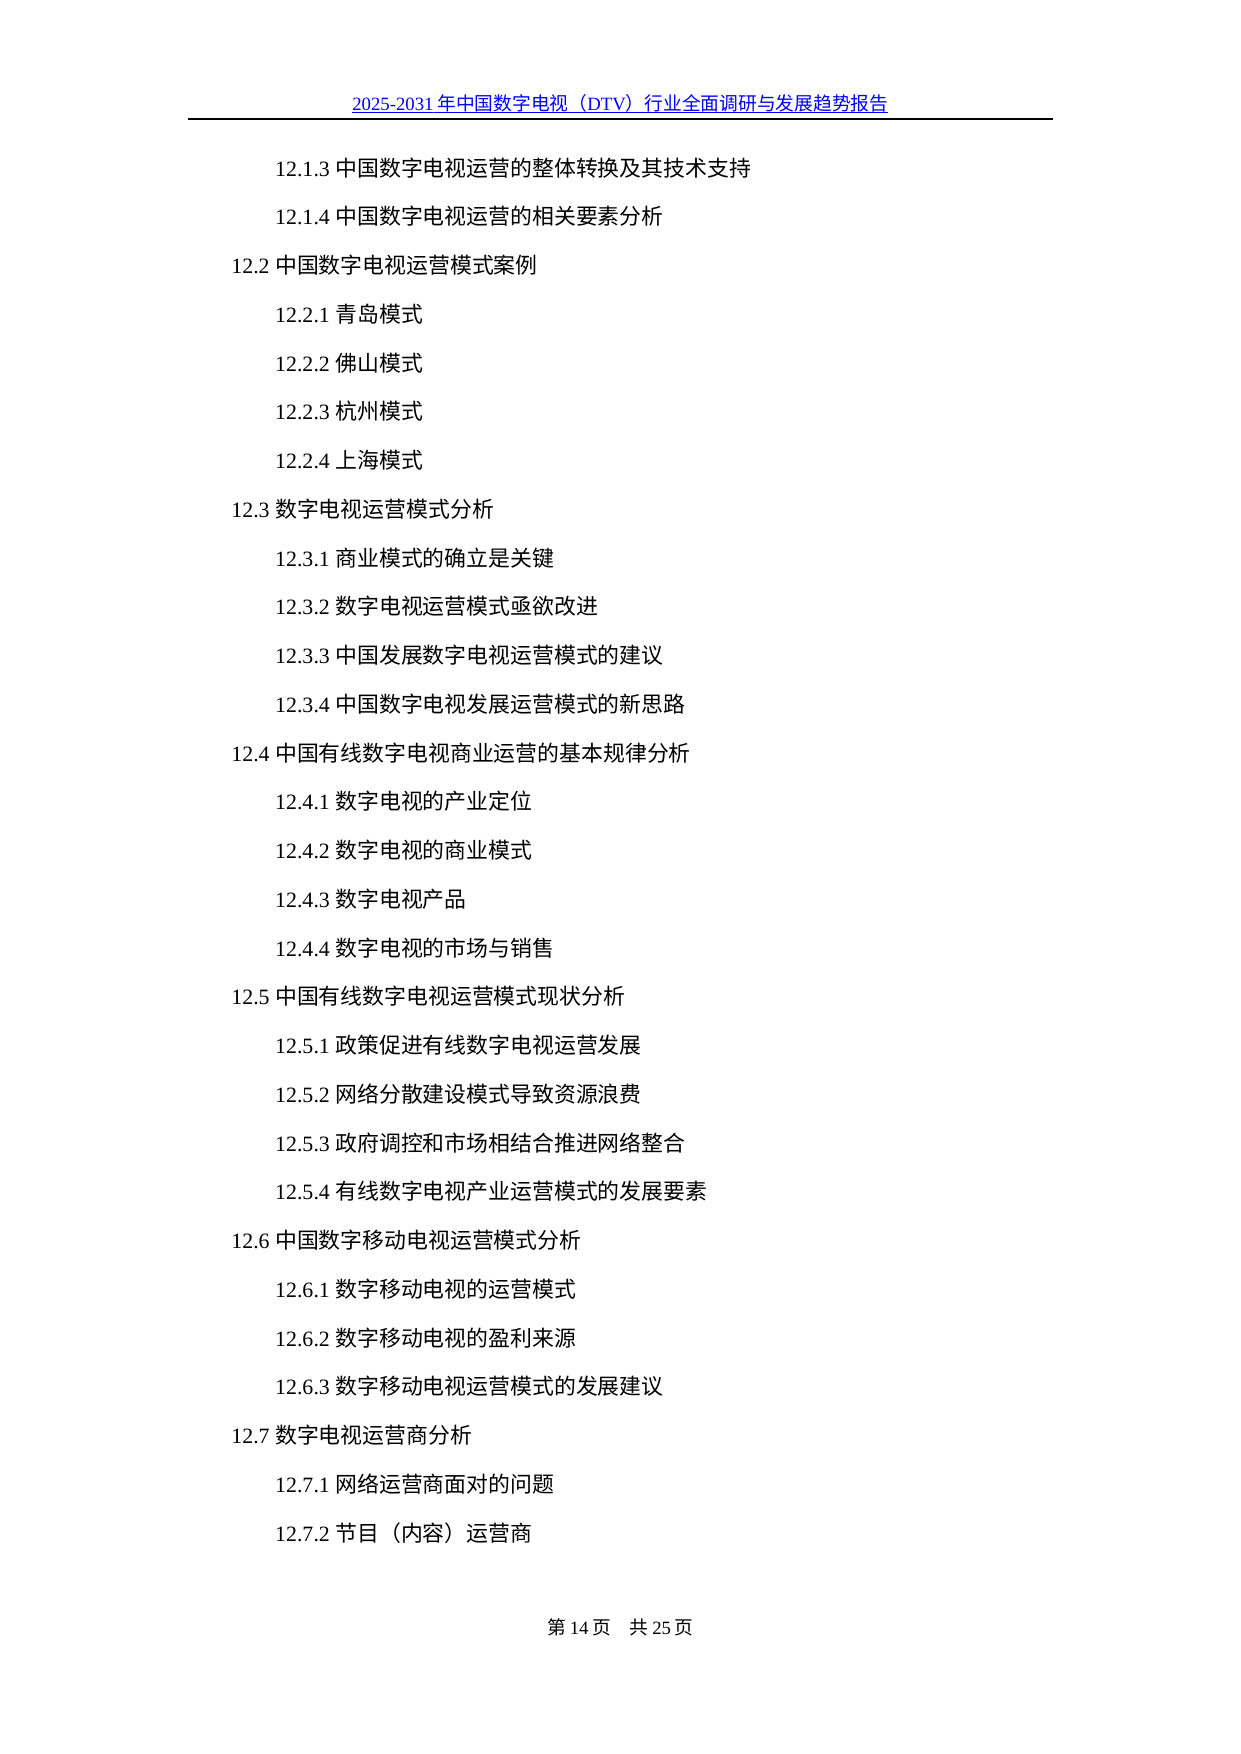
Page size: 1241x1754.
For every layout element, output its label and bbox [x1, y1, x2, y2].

text [187, 150, 1053, 1548]
